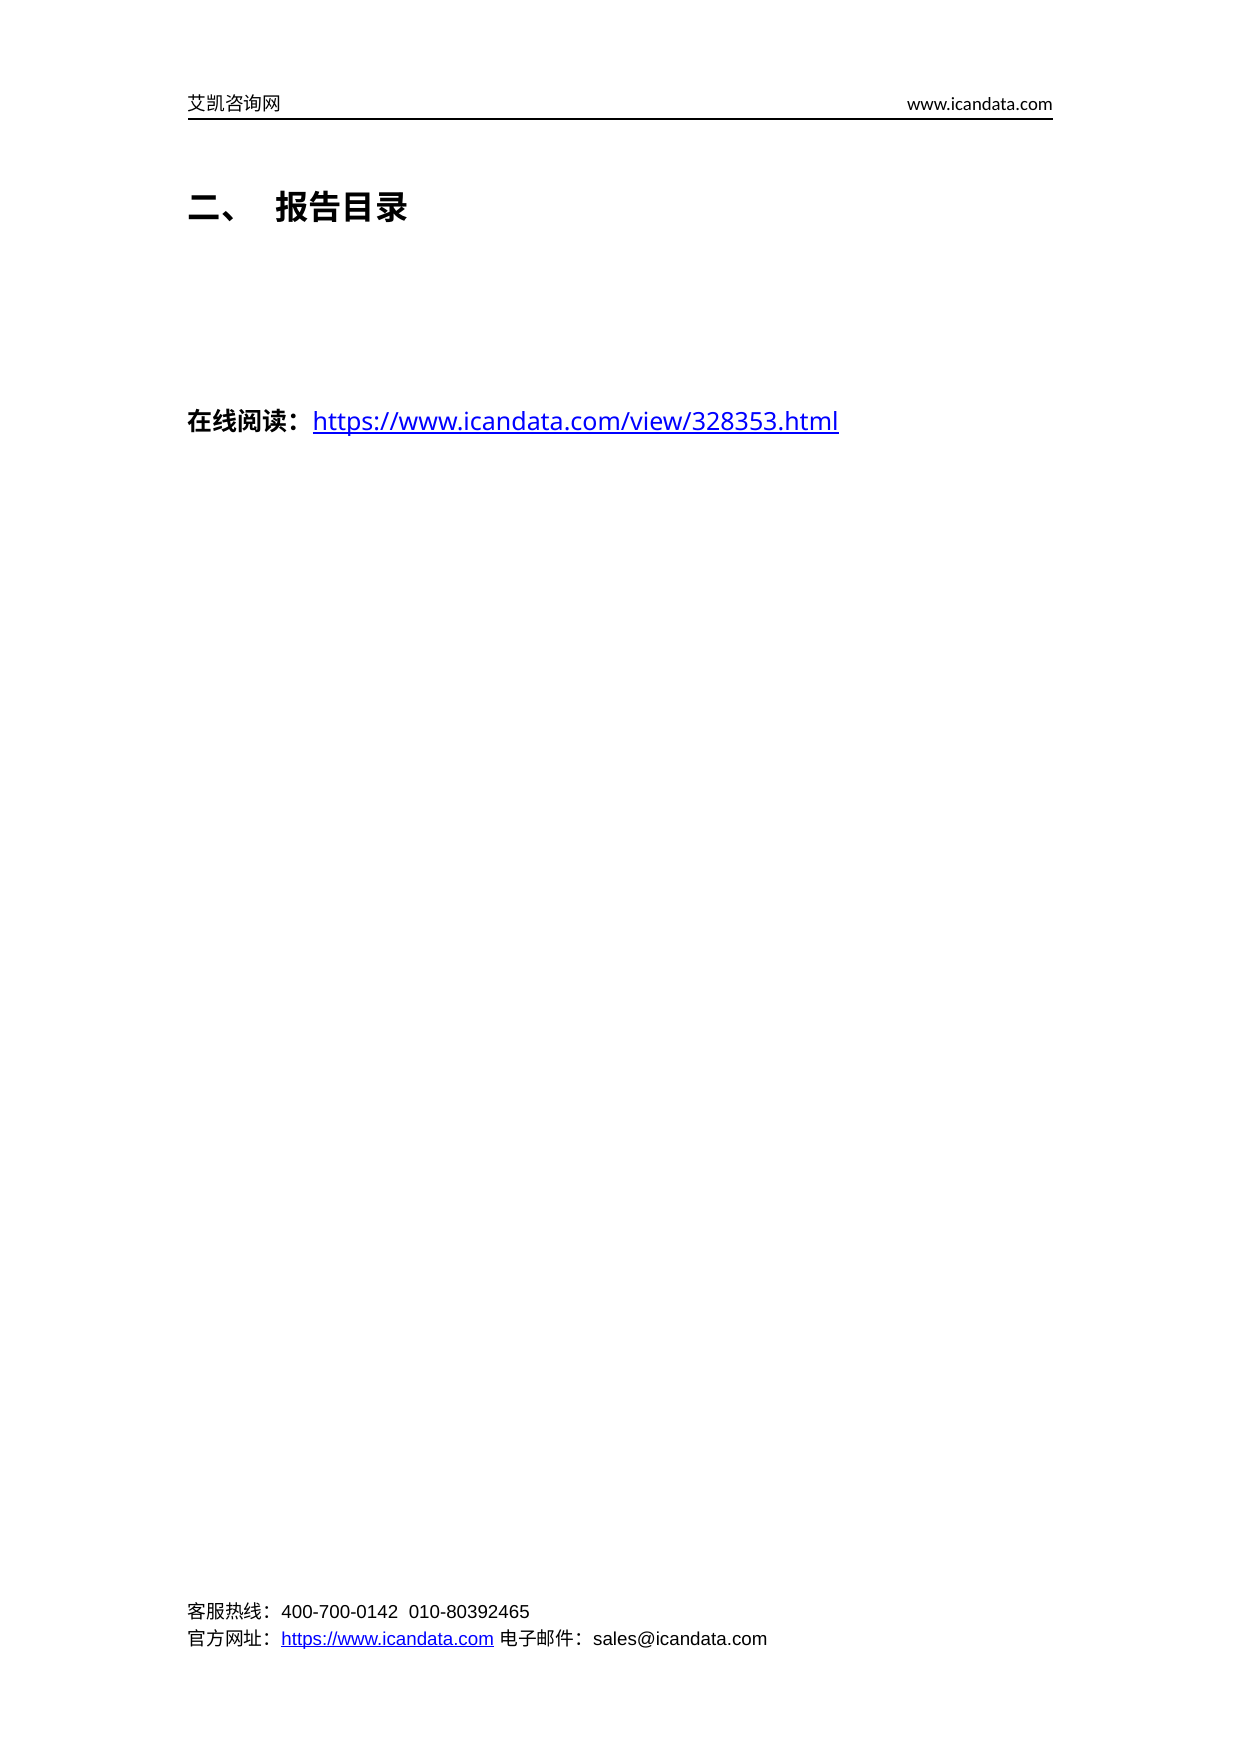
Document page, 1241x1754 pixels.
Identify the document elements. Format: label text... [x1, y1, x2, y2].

subtitle 报告目录 [187, 172, 1053, 237]
text 在线阅读：https://www.icandata.com/view/328353.html [187, 387, 1053, 452]
